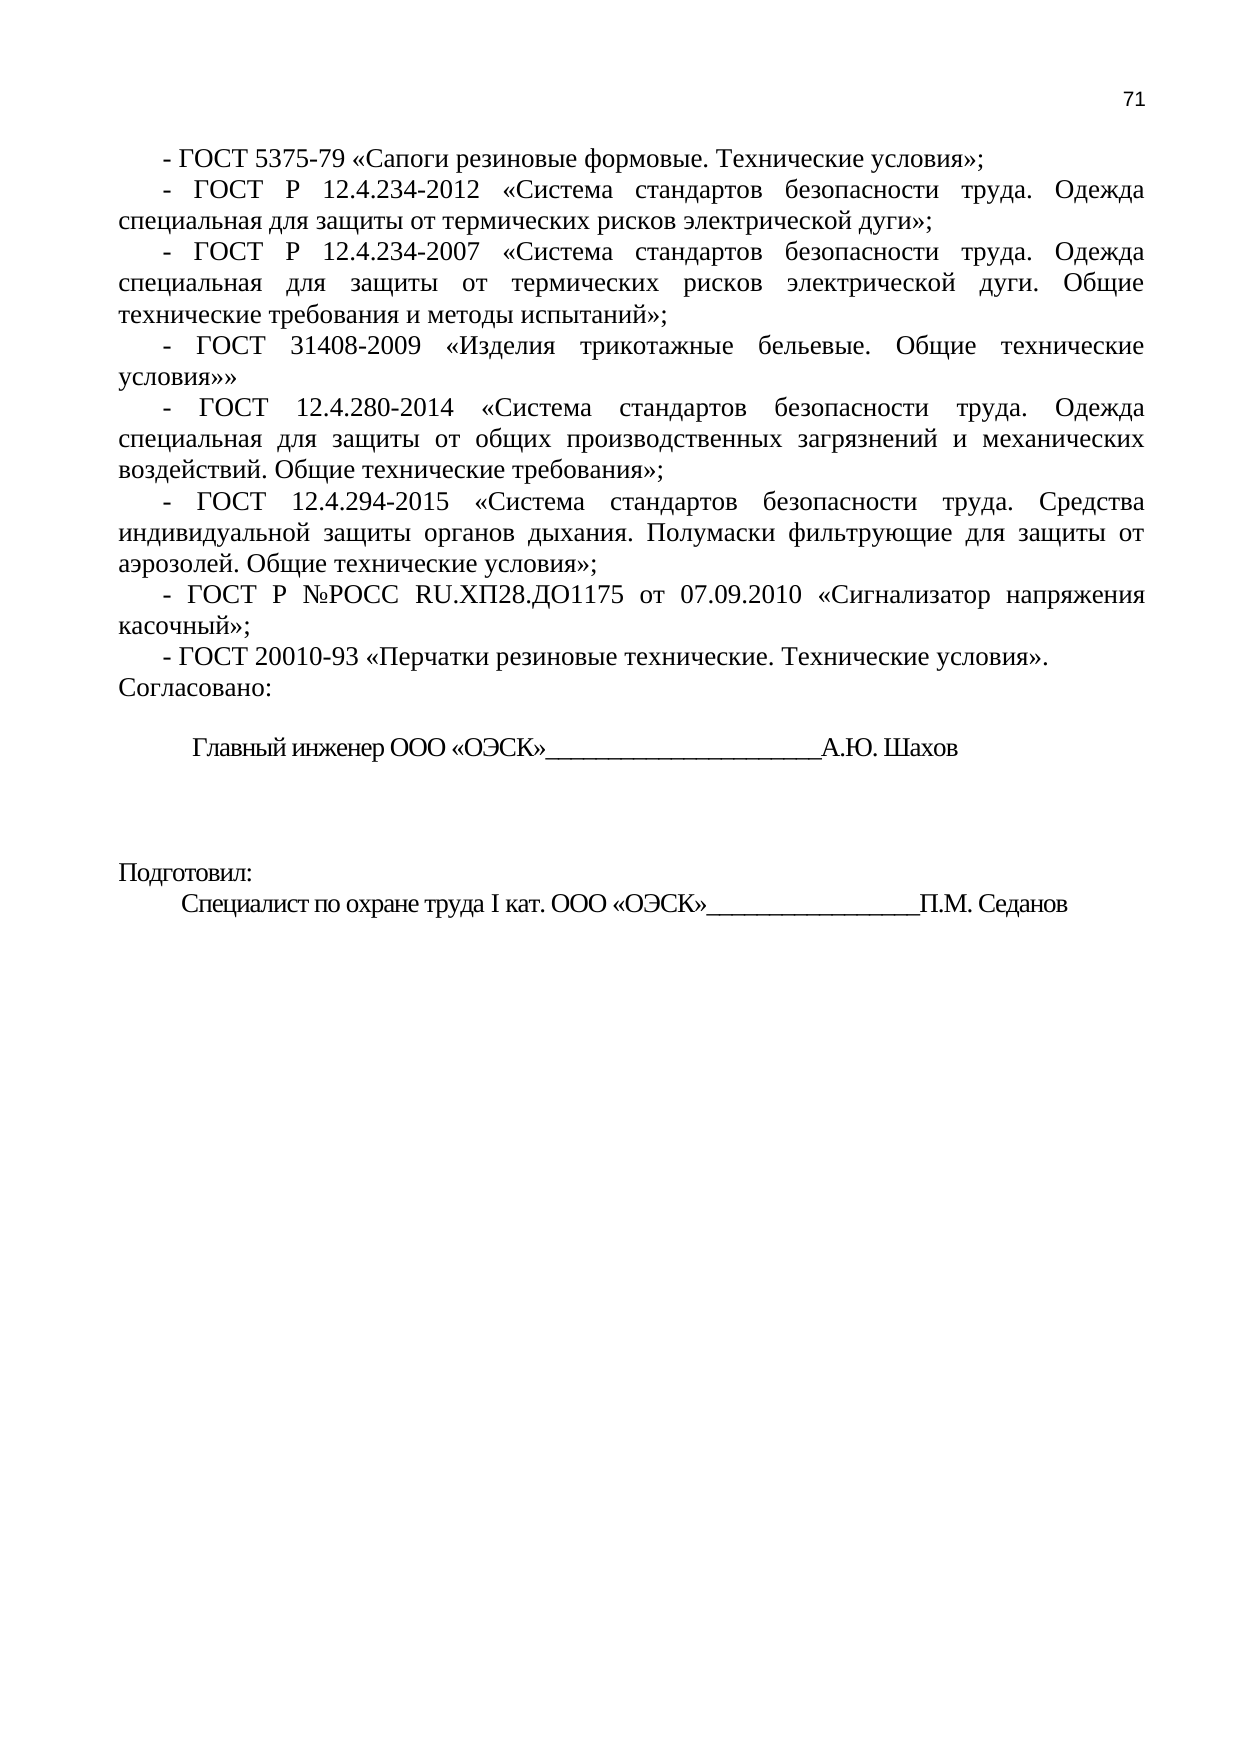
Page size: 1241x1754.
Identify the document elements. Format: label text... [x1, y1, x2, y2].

text - ГОСТ Р 12.4.234-2007 «Система стандартов безопасности труда. Одежда специальная для защиты от термических рисков электрической дуги. Общие технические требования и методы испытаний»; [118, 235, 1146, 329]
text - ГОСТ 12.4.280-2014 «Система стандартов безопасности труда. Одежда специальная для защиты от общих производственных загрязнений и механических воздействий. Общие технические требования»; [118, 391, 1146, 484]
text Подготовил: [118, 856, 1146, 887]
text - ГОСТ Р 12.4.234-2012 «Система стандартов безопасности труда. Одежда специальная для защиты от термических рисков электрической дуги»; [118, 173, 1146, 235]
text - ГОСТ 20010-93 «Перчатки резиновые технические. Технические условия». [118, 640, 1146, 671]
text - ГОСТ 5375-79 «Сапоги резиновые формовые. Технические условия»; [118, 142, 1146, 173]
text - ГОСТ 12.4.294-2015 «Система стандартов безопасности труда. Средства индивидуальной защиты органов дыхания. Полумаски фильтрующие для защиты от аэрозолей. Общие технические условия»; [118, 484, 1146, 578]
text - ГОСТ Р №РОСС RU.ХП28.ДО1175 от 07.09.2010 «Сигнализатор напряжения касочный»; [118, 578, 1146, 640]
text Согласовано: [118, 671, 1146, 703]
text Главный инженер ООО «ОЭСК»______________________А.Ю. Шахов [118, 731, 1146, 762]
text Специалист по охране труда I кат. ООО «ОЭСК»_________________П.М. Седанов [118, 887, 1146, 918]
text - ГОСТ 31408-2009 «Изделия трикотажные бельевые. Общие технические условия»» [118, 329, 1146, 391]
